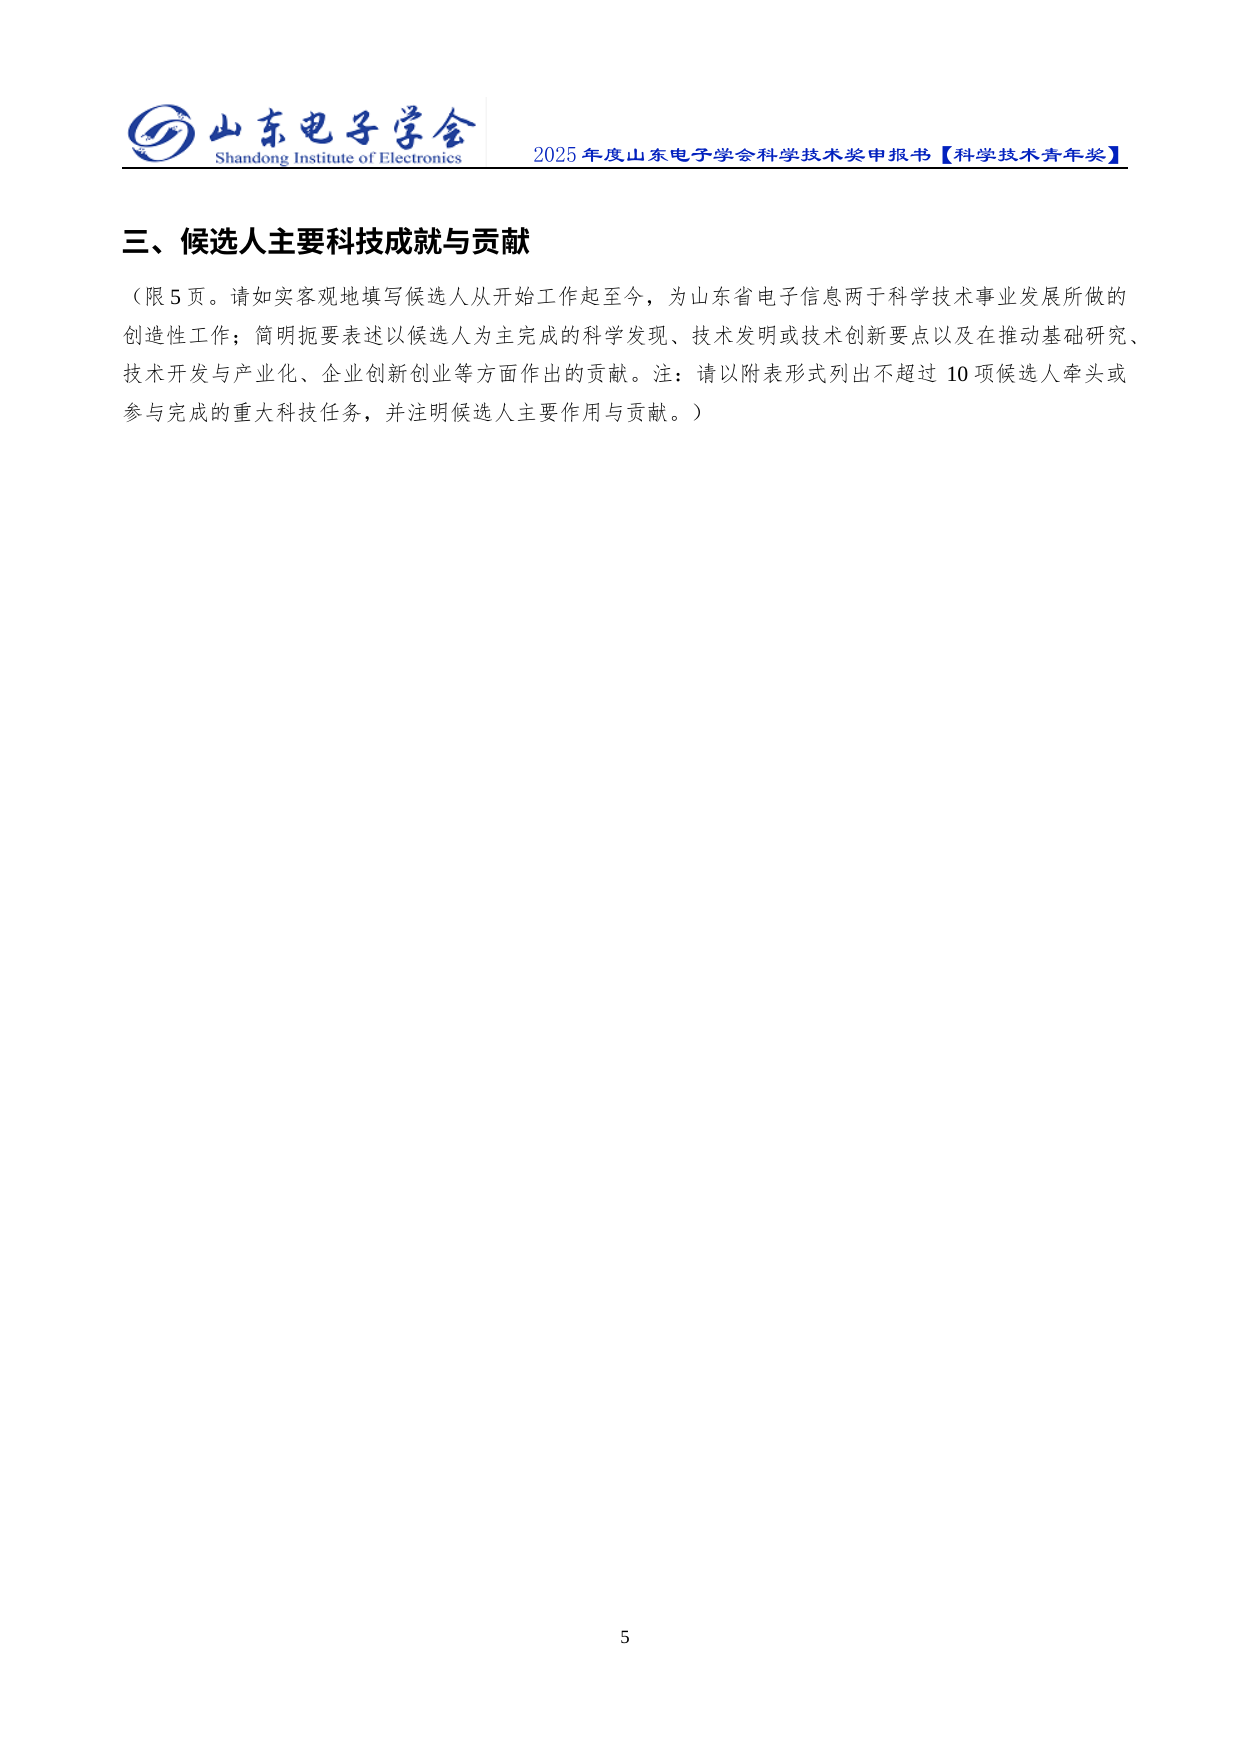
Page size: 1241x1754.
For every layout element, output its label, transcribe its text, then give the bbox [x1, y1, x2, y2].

picture [117, 97, 487, 169]
text （限5页。请如实客观地填写候选人从开始工作起至今，为山东省电子信息两于科学技术事业发展所做的创造性工作；简明扼要表述以候选人为主完成的科学发现、技术发明或技术创新要点以及在推动基础研究、技术开发与产业化、企业创新创业等方面作出的贡献。注：请以附表形式列出不超过10项候选人牵头或参与完成的重大科技任务，并注明候选人主要作用与贡献。） [122, 282, 1128, 423]
text 三、候选人主要科技成就与贡献 [122, 219, 1128, 261]
